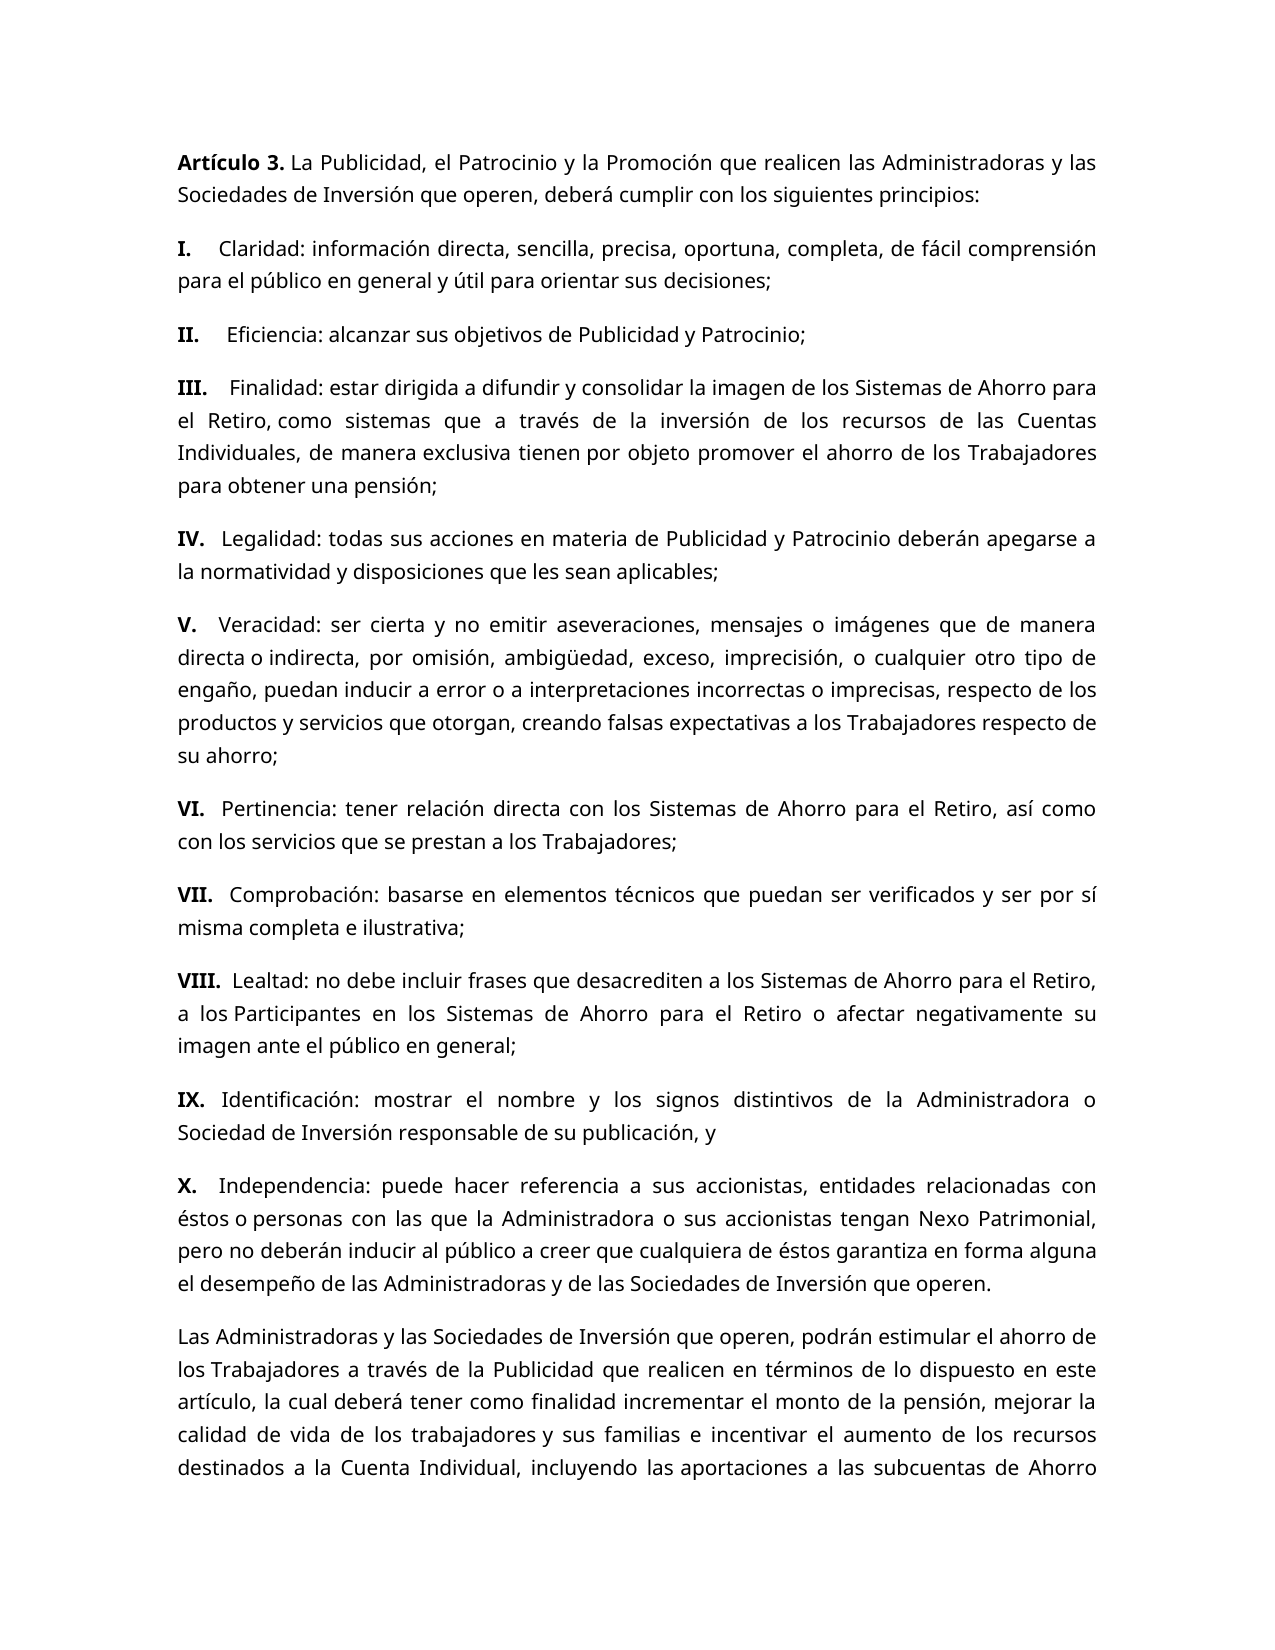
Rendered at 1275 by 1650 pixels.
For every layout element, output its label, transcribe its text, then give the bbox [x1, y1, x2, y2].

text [177, 1322, 1098, 1481]
text I. Claridad: información directa, sencilla, precisa, oportuna, completa, de fácil comprensión para el público en general y útil para orientar sus decisiones; [177, 234, 1098, 295]
text X. Independencia: puede hacer referencia a sus accionistas, entidades relacionadas con éstos o personas con las que la Administradora o sus accionistas tengan Nexo Patrimonial, pero no deberán inducir al público a creer que cualquiera de éstos garantiza en forma alguna el desempeño de las Administradoras y de las Sociedades de Inversión que operen. [177, 1171, 1098, 1297]
text II. Eficiencia: alcanzar sus objetivos de Publicidad y Patrocinio; [177, 320, 1098, 348]
text IV. Legalidad: todas sus acciones en materia de Publicidad y Patrocinio deberán apegarse a la normatividad y disposiciones que les sean aplicables; [177, 524, 1098, 585]
text III. Finalidad: estar dirigida a difundir y consolidar la imagen de los Sistemas de Ahorro para el Retiro, como sistemas que a través de la inversión de los recursos de las Cuentas Individuales, de manera exclusiva tienen por objeto promover el ahorro de los Trabajadores para obtener una pensión; [177, 373, 1098, 499]
text V. Veracidad: ser cierta y no emitir aseveraciones, mensajes o imágenes que de manera directa o indirecta, por omisión, ambigüedad, exceso, imprecisión, o cualquier otro tipo de engaño, puedan inducir a error o a interpretaciones incorrectas o imprecisas, respecto de los productos y servicios que otorgan, creando falsas expectativas a los Trabajadores respecto de su ahorro; [177, 610, 1098, 769]
text VIII. Lealtad: no debe incluir frases que desacrediten a los Sistemas de Ahorro para el Retiro, a los Participantes en los Sistemas de Ahorro para el Retiro o afectar negativamente su imagen ante el público en general; [177, 966, 1098, 1060]
text Artículo 3. La Publicidad, el Patrocinio y la Promoción que realicen las Administradoras y las Sociedades de Inversión que operen, deberá cumplir con los siguientes principios: [177, 148, 1098, 209]
text VII. Comprobación: basarse en elementos técnicos que puedan ser verificados y ser por sí misma completa e ilustrativa; [177, 880, 1098, 941]
text VI. Pertinencia: tener relación directa con los Sistemas de Ahorro para el Retiro, así como con los servicios que se prestan a los Trabajadores; [177, 794, 1098, 855]
text IX. Identificación: mostrar el nombre y los signos distintivos de la Administradora o Sociedad de Inversión responsable de su publicación, y [177, 1085, 1098, 1146]
